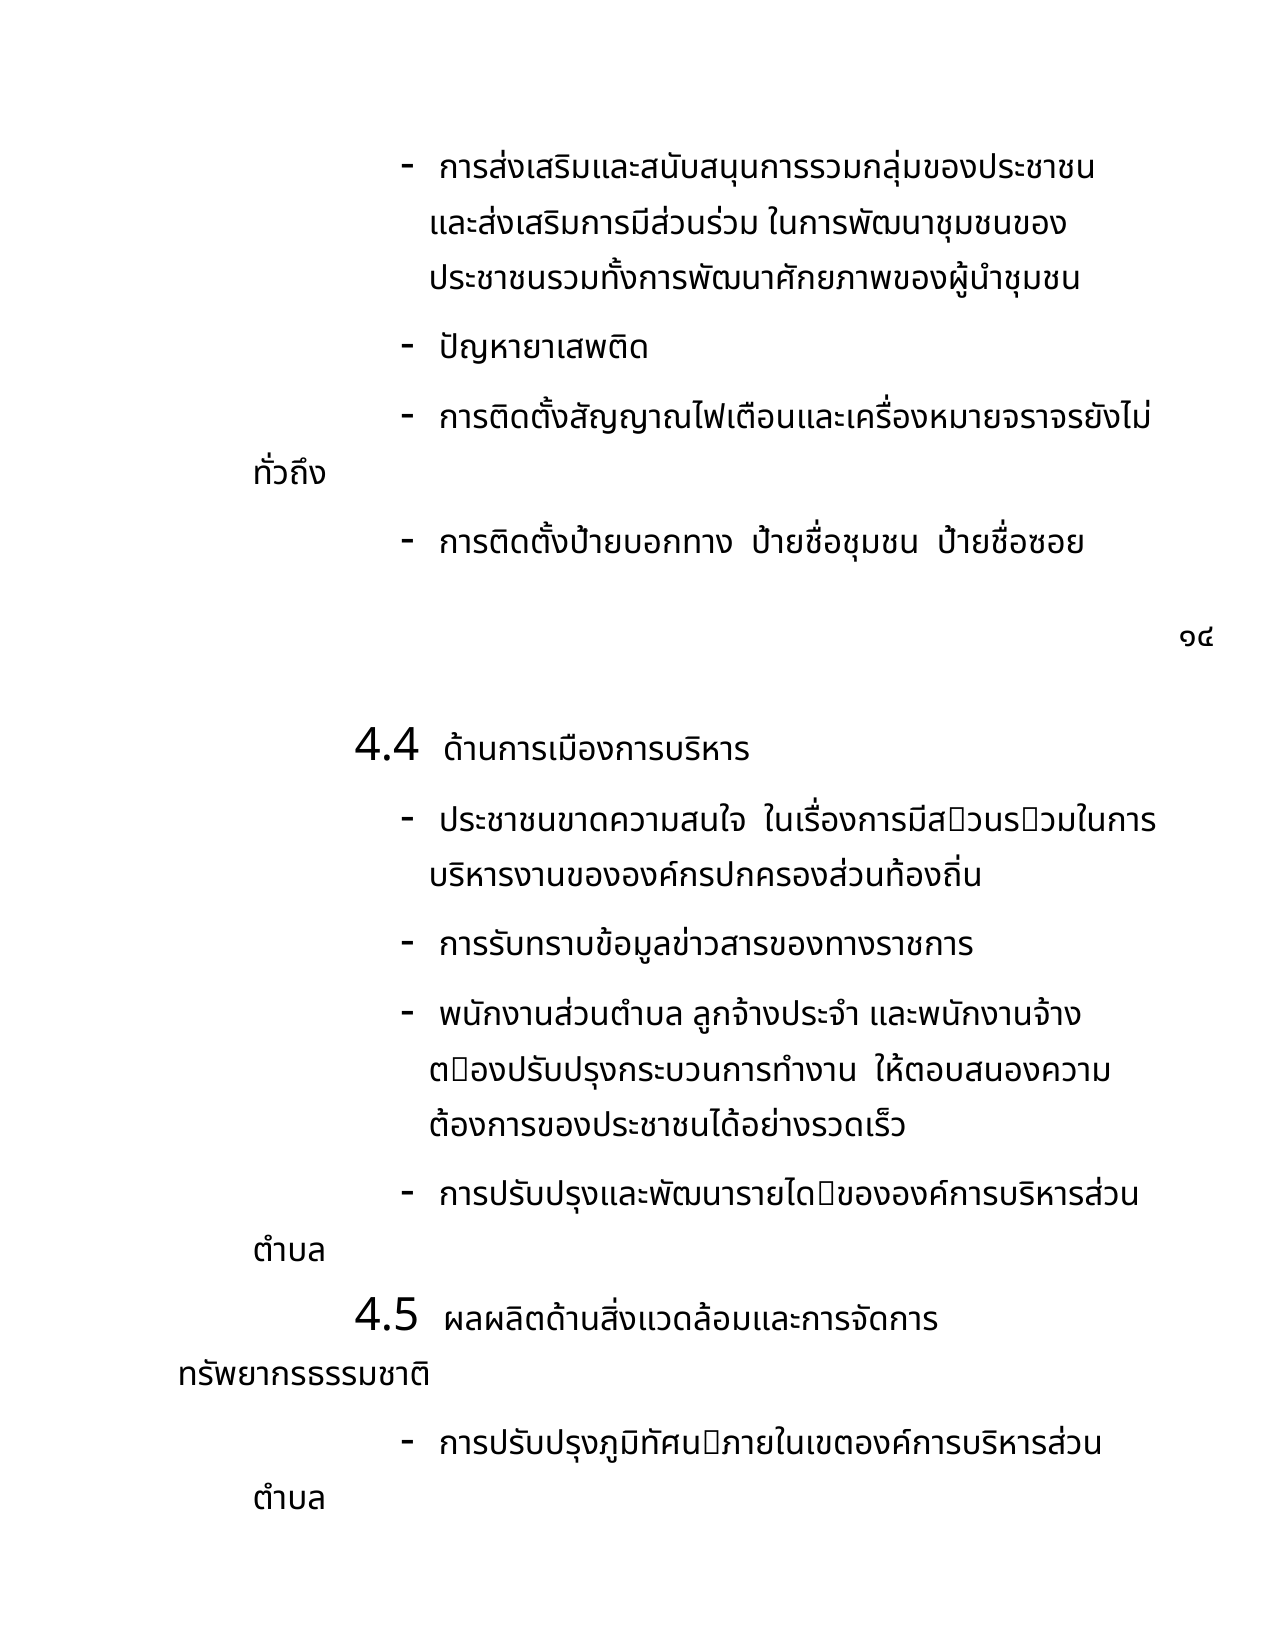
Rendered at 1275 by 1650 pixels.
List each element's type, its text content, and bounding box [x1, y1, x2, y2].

text - การปรับปรุงและพัฒนารายไดขององค์การบริหารส่วนตำบล [252, 1157, 1157, 1276]
text - ปัญหายาเสพติด [252, 310, 1157, 374]
text - การปรับปรุงภูมิทัศนภายในเขตองค์การบริหารส่วนตำบล [252, 1405, 1157, 1525]
text - การติดตั้งสัญญาณไฟเตือนและเครื่องหมายจราจรยังไม่ทั่วถึง [252, 380, 1157, 499]
text 4.5 ผลผลิตด้านสิ่งแวดล้อมและการจัดการทรัพยากรธรรมชาติ [177, 1281, 1157, 1400]
text - พนักงานส่วนตำบล ลูกจ้างประจำ และพนักงานจ้าง ตองปรับปรุงกระบวนการทํางาน ให้ตอบสนองความต้องการของประชาชนได้อย่างรวดเร็ว [400, 977, 1157, 1152]
text 4.4 ด้านการเมืองการบริหาร [177, 712, 1157, 776]
text - ประชาชนขาดความสนใจ ในเรื่องการมีสวนรวมในการบริหารงานขององค์กรปกครองส่วนท้องถิ่น [400, 782, 1157, 901]
text - การติดตั้งป้ายบอกทาง ป้ายชื่อชุมชน ป้ายชื่อซอย [252, 504, 1157, 568]
text - การรับทราบข้อมูลข่าวสารของทางราชการ [252, 906, 1157, 970]
text - การส่งเสริมและสนับสนุนการรวมกลุ่มของประชาชน และส่งเสริมการมีส่วนร่วม ในการพัฒนาชุมชนของประชาชนรวมทั้งการพัฒนาศักยภาพของผู้นำชุมชน [400, 130, 1157, 305]
